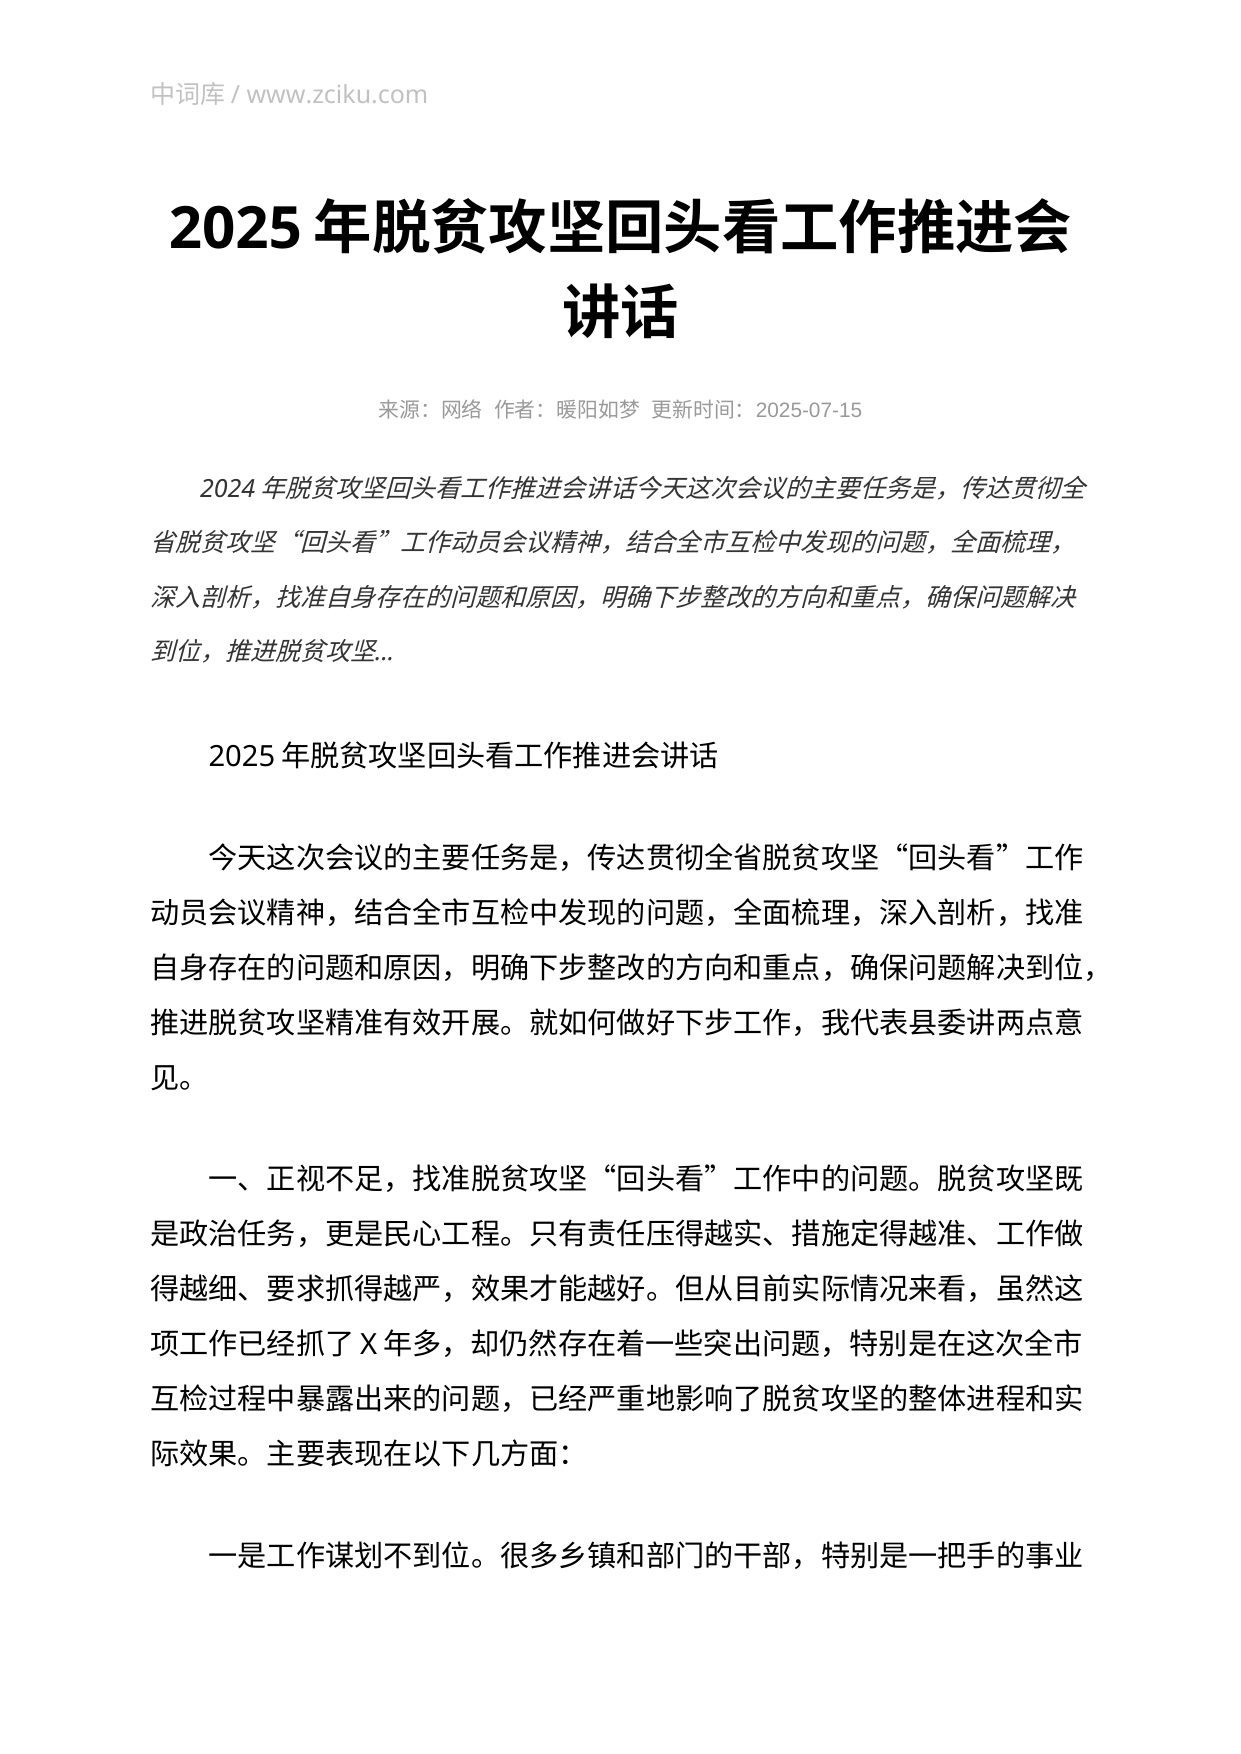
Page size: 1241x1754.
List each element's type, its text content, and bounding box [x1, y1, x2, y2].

text 来源：网络 作者：暖阳如梦 更新时间：2025-07-15 [150, 397, 1090, 421]
subtitle 2025年脱贫攻坚回头看工作推进会讲话 [150, 181, 1090, 351]
text 一、正视不足，找准脱贫攻坚“回头看”工作中的问题。脱贫攻坚既是政治任务，更是民心工程。只有责任压得越实、措施定得越准、工作做得越细、要求抓得越严，效果才能越好。但从目前实际情况来看，虽然这项工作已经抓了X年多，却仍然存在着一些突出问题，特别是在这次全市互检过程中暴露出来的问题，已经严重地影响了脱贫攻坚的整体进程和实际效果。主要表现在以下几方面： [150, 1156, 1090, 1473]
text 2025年脱贫攻坚回头看工作推进会讲话 [150, 733, 1090, 775]
text 2024年脱贫攻坚回头看工作推进会讲话今天这次会议的主要任务是，传达贯彻全省脱贫攻坚“回头看”工作动员会议精神，结合全市互检中发现的问题，全面梳理，深入剖析，找准自身存在的问题和原因，明确下步整改的方向和重点，确保问题解决到位，推进脱贫攻坚... [150, 468, 1090, 668]
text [150, 1532, 1090, 1574]
text 今天这次会议的主要任务是，传达贯彻全省脱贫攻坚“回头看”工作动员会议精神，结合全市互检中发现的问题，全面梳理，深入剖析，找准自身存在的问题和原因，明确下步整改的方向和重点，确保问题解决到位，推进脱贫攻坚精准有效开展。就如何做好下步工作，我代表县委讲两点意见。 [150, 834, 1090, 1096]
